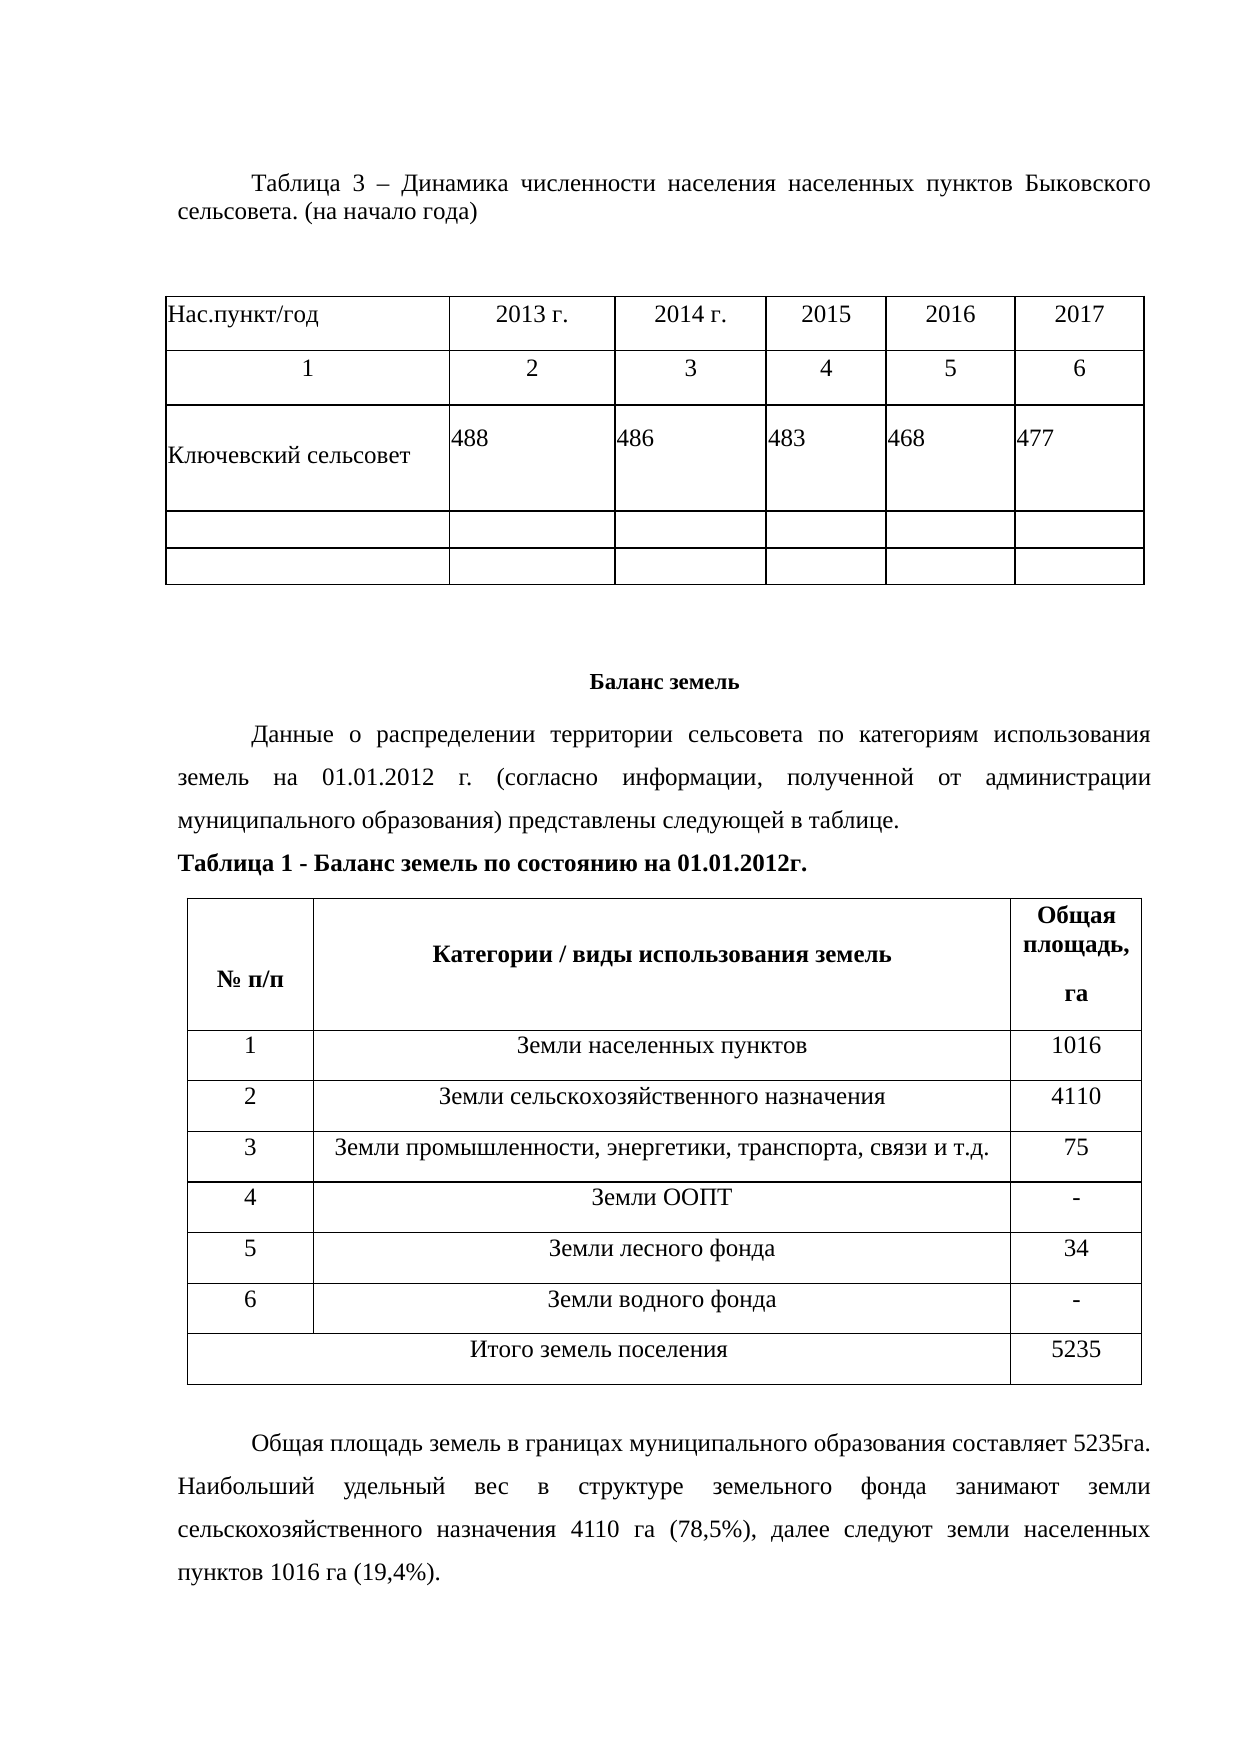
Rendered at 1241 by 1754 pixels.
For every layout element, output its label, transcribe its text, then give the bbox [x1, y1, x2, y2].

table_cell 75 [1011, 1132, 1141, 1181]
table_cell 4 [188, 1183, 313, 1232]
table_cell 3 [616, 351, 765, 404]
table_cell Итого земель поселения [188, 1334, 1010, 1384]
table_cell [450, 474, 614, 510]
table_cell 483 [767, 406, 885, 474]
text Таблица 3 – Динамика численности населения населенных пунктов Быковского сельсовета. (на начало года) [177, 168, 1152, 225]
table_cell 468 [887, 406, 1014, 474]
table_cell 488 [450, 406, 614, 474]
table_cell [616, 474, 765, 510]
table_cell [767, 474, 885, 510]
list Данные о распределении территории сельсовета по категориям использования земель на 01.01.2012 г. (согласно информации, полученной от администрации муниципального образования) представлены следующей в таблице. [177, 719, 1152, 834]
table_cell Земли ООПТ [314, 1183, 1010, 1232]
table_cell 6 [188, 1284, 313, 1333]
table_header 2017 [1016, 297, 1143, 350]
table_cell Земли сельскохозяйственного назначения [314, 1081, 1010, 1131]
table_cell [616, 512, 765, 547]
table_cell [1016, 474, 1143, 510]
table_cell 5 [887, 351, 1014, 404]
table_cell 1016 [1011, 1031, 1141, 1080]
list Общая площадь земель в границах муниципального образования составляет 5235га. Наибольший удельный вес в структуре земельного фонда занимают земли сельскохозяйственного назначения 4110 га (78,5%), далее следуют земли населенных пунктов 1016 га (19,4%). [177, 1428, 1152, 1586]
table_cell - [1011, 1183, 1141, 1232]
table_cell 1 [167, 351, 449, 404]
table_header 2015 [767, 297, 885, 350]
table_cell 4 [767, 351, 885, 404]
table_cell [450, 512, 614, 547]
table_cell 3 [188, 1132, 313, 1181]
table_cell 6 [1016, 351, 1143, 404]
table_cell Земли водного фонда [314, 1284, 1010, 1333]
table_cell Ключевский сельсовет [167, 406, 449, 474]
table_cell 2 [188, 1081, 313, 1131]
table_cell [167, 512, 449, 547]
table_cell [767, 512, 885, 547]
table_cell 1 [188, 1031, 313, 1080]
table_cell 2 [450, 351, 614, 404]
table_cell Земли лесного фонда [314, 1233, 1010, 1283]
table_cell [887, 512, 1014, 547]
table_header Общая площадь, га [1011, 899, 1141, 1029]
table_cell 5 [188, 1233, 313, 1283]
table_cell 34 [1011, 1233, 1141, 1283]
table_cell 486 [616, 406, 765, 474]
table_cell [167, 474, 449, 510]
table_cell [767, 549, 885, 583]
table_cell [167, 549, 449, 583]
table_header 2016 [887, 297, 1014, 350]
table_header № п/п [188, 899, 313, 1029]
table_cell [616, 549, 765, 583]
table_cell 4110 [1011, 1081, 1141, 1131]
table_header 2013 г. [450, 297, 614, 350]
table_header Нас.пункт/год [167, 297, 449, 350]
table_header 2014 г. [616, 297, 765, 350]
table_cell - [1011, 1284, 1141, 1333]
text Баланс земель [177, 668, 1152, 694]
table_cell [450, 549, 614, 583]
table_cell 5235 [1011, 1334, 1141, 1384]
table_cell Земли промышленности, энергетики, транспорта, связи и т.д. [314, 1132, 1010, 1181]
table_cell Земли населенных пунктов [314, 1031, 1010, 1080]
table_cell 477 [1016, 406, 1143, 474]
table_cell [1016, 512, 1143, 547]
table_cell [887, 549, 1014, 583]
table_cell [887, 474, 1014, 510]
table_cell [1016, 549, 1143, 583]
table_header Категории / виды использования земель [314, 899, 1010, 1029]
